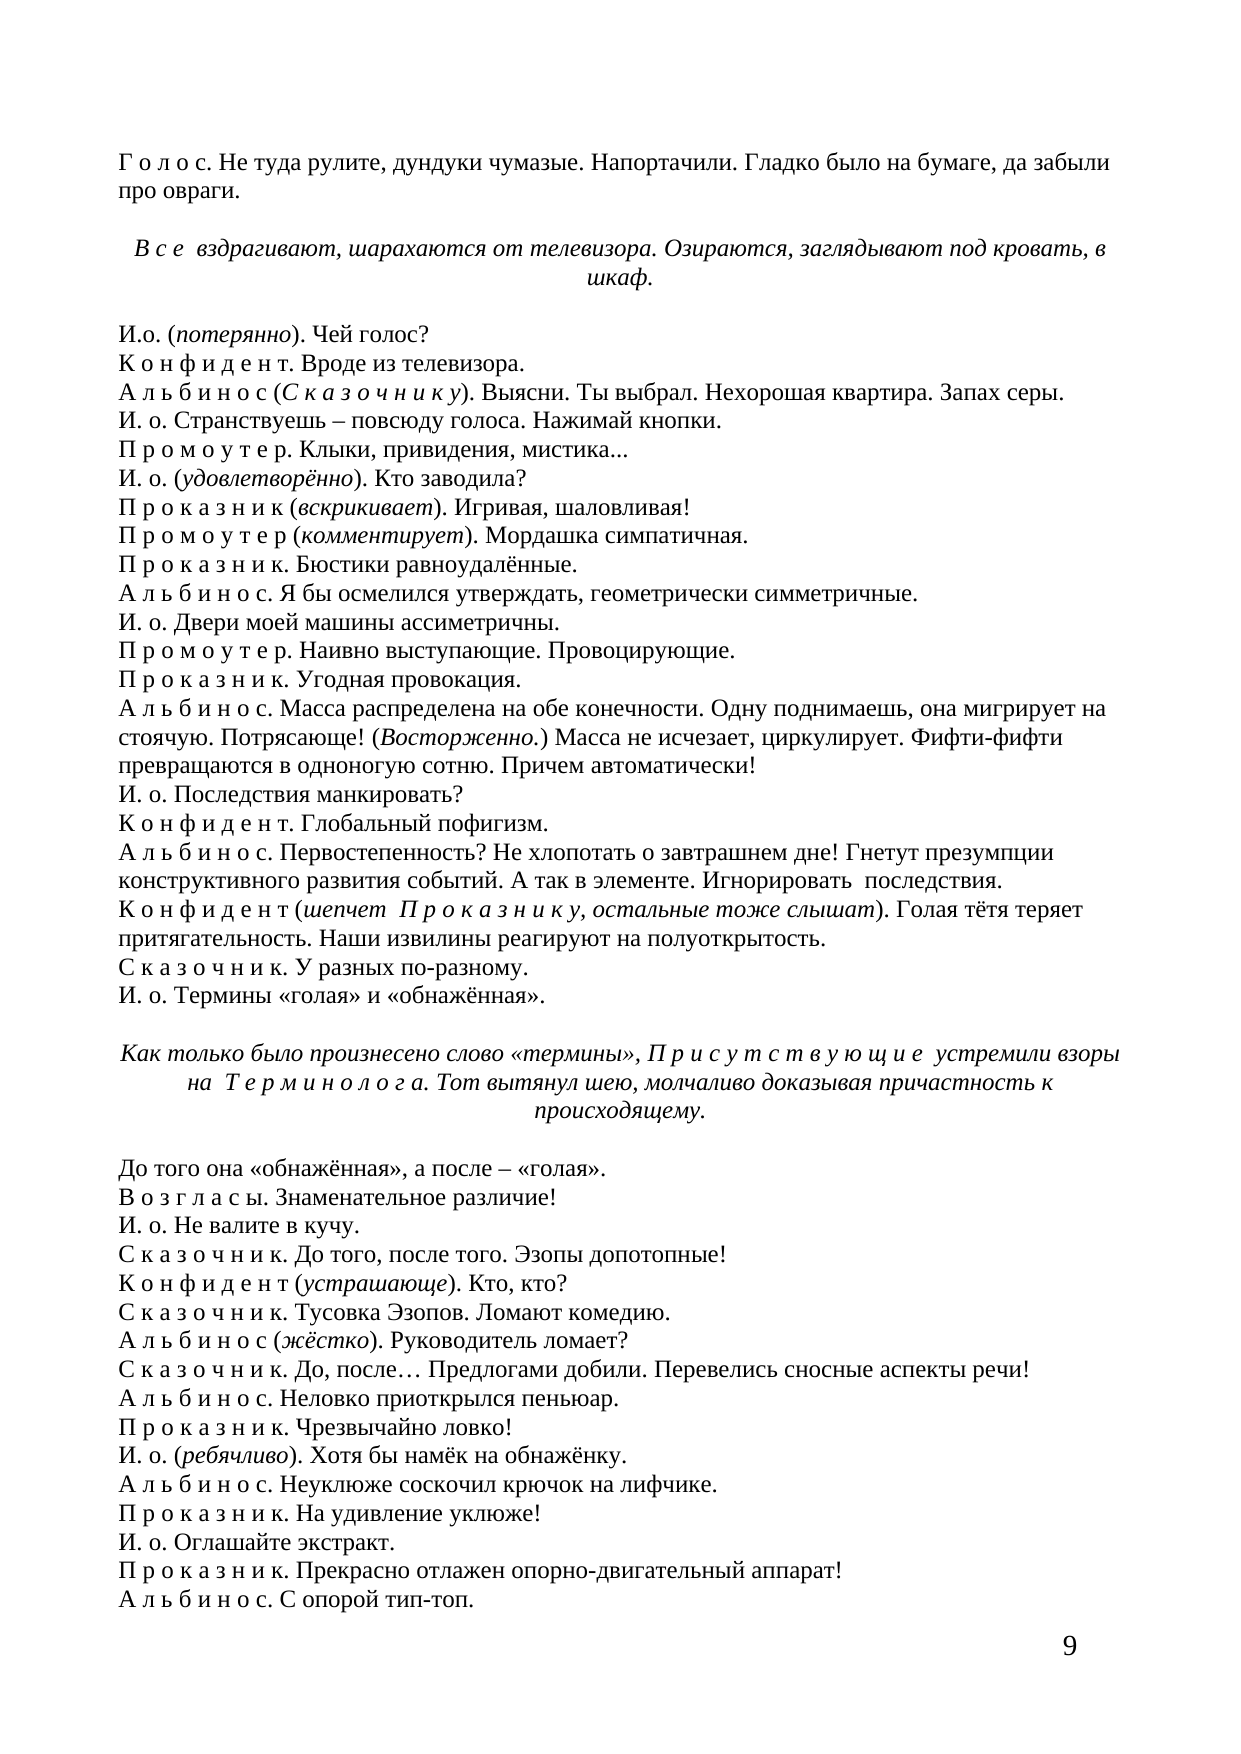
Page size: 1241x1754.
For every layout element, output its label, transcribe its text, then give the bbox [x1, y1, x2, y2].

text С к а з о ч н и к. До, после… Предлогами добили. Перевелись сносные аспекты речи! [118, 1354, 1122, 1383]
text А л ь б и н о с. Я бы осмелился утверждать, геометрически симметричные. [118, 578, 1122, 607]
text И. о. Оглашайте экстракт. [118, 1527, 1122, 1556]
text К о н ф и д е н т (устрашающе). Кто, кто? [118, 1268, 1122, 1297]
text С к а з о ч н и к. До того, после того. Эзопы допотопные! [118, 1239, 1122, 1268]
text И. о. Двери моей машины ассиметричны. [118, 607, 1122, 636]
text И. о. Термины «голая» и «обнажённая». [118, 981, 1122, 1009]
text И.о. (потерянно). Чей голос? [118, 319, 1122, 348]
text А л ь б и н о с. С опорой тип-топ. [118, 1584, 1122, 1613]
text А л ь б и н о с. Масса распределена на обе конечности. Одну поднимаешь, она мигрирует на стоячую. Потрясающе! (Восторженно.) Масса не исчезает, циркулирует. Фифти-фифти превращаются в одноногую сотню. Причем автоматически! [118, 693, 1122, 779]
text П р о к а з н и к. Чрезвычайно ловко! [118, 1412, 1122, 1441]
text И. о. Последствия манкировать? [118, 779, 1122, 808]
text П р о к а з н и к. На удивление уклюже! [118, 1498, 1122, 1527]
text А л ь б и н о с. Неуклюже соскочил крючок на лифчике. [118, 1469, 1122, 1498]
text К о н ф и д е н т. Вроде из телевизора. [118, 348, 1122, 377]
text П р о м о у т е р (комментирует). Мордашка симпатичная. [118, 521, 1122, 549]
text П р о к а з н и к. Бюстики равноудалённые. [118, 549, 1122, 578]
text П р о к а з н и к (вскрикивает). Игривая, шаловливая! [118, 492, 1122, 521]
text П р о м о у т е р. Клыки, привидения, мистика... [118, 434, 1122, 463]
text И. о. (удовлетворённо). Кто заводила? [118, 463, 1122, 492]
text П р о к а з н и к. Прекрасно отлажен опорно-двигательный аппарат! [118, 1556, 1122, 1584]
text А л ь б и н о с (С к а з о ч н и к у). Выясни. Ты выбрал. Нехорошая квартира. Запах серы. [118, 377, 1122, 406]
text К о н ф и д е н т. Глобальный пофигизм. [118, 808, 1122, 837]
text К о н ф и д е н т (шепчет П р о к а з н и к у, остальные тоже слышат). Голая тётя теряет притягательность. Наши извилины реагируют на полуоткрытость. [118, 894, 1122, 952]
text А л ь б и н о с. Первостепенность? Не хлопотать о завтрашнем дне! Гнетут презумпции конструктивного развития событий. А так в элементе. Игнорировать последствия. [118, 837, 1122, 894]
text А л ь б и н о с (жёстко). Руководитель ломает? [118, 1326, 1122, 1354]
text И. о. Не валите в кучу. [118, 1211, 1122, 1239]
text П р о к а з н и к. Угодная провокация. [118, 664, 1122, 693]
text С к а з о ч н и к. Тусовка Эзопов. Ломают комедию. [118, 1297, 1122, 1326]
text В с е вздрагивают, шарахаются от телевизора. Озираются, заглядывают под кровать, в шкаф. [118, 233, 1122, 291]
text В о з г л а с ы. Знаменательное различие! [118, 1182, 1122, 1211]
text До того она «обнажённая», а после – «голая». [118, 1153, 1122, 1182]
text Как только было произнесено слово «термины», П р и с у т с т в у ю щ и е устремили взоры на Т е р м и н о л о г а. Тот вытянул шею, молчаливо доказывая причастность к происходящему. [118, 1038, 1122, 1124]
text С к а з о ч н и к. У разных по-разному. [118, 952, 1122, 981]
text П р о м о у т е р. Наивно выступающие. Провоцирующие. [118, 636, 1122, 664]
text И. о. (ребячливо). Хотя бы намёк на обнажёнку. [118, 1441, 1122, 1469]
text А л ь б и н о с. Неловко приоткрылся пеньюар. [118, 1383, 1122, 1412]
text И. о. Странствуешь – повсюду голоса. Нажимай кнопки. [118, 406, 1122, 434]
text Г о л о с. Не туда рулите, дундуки чумазые. Напортачили. Гладко было на бумаге, да забыли про овраги. [118, 147, 1122, 204]
